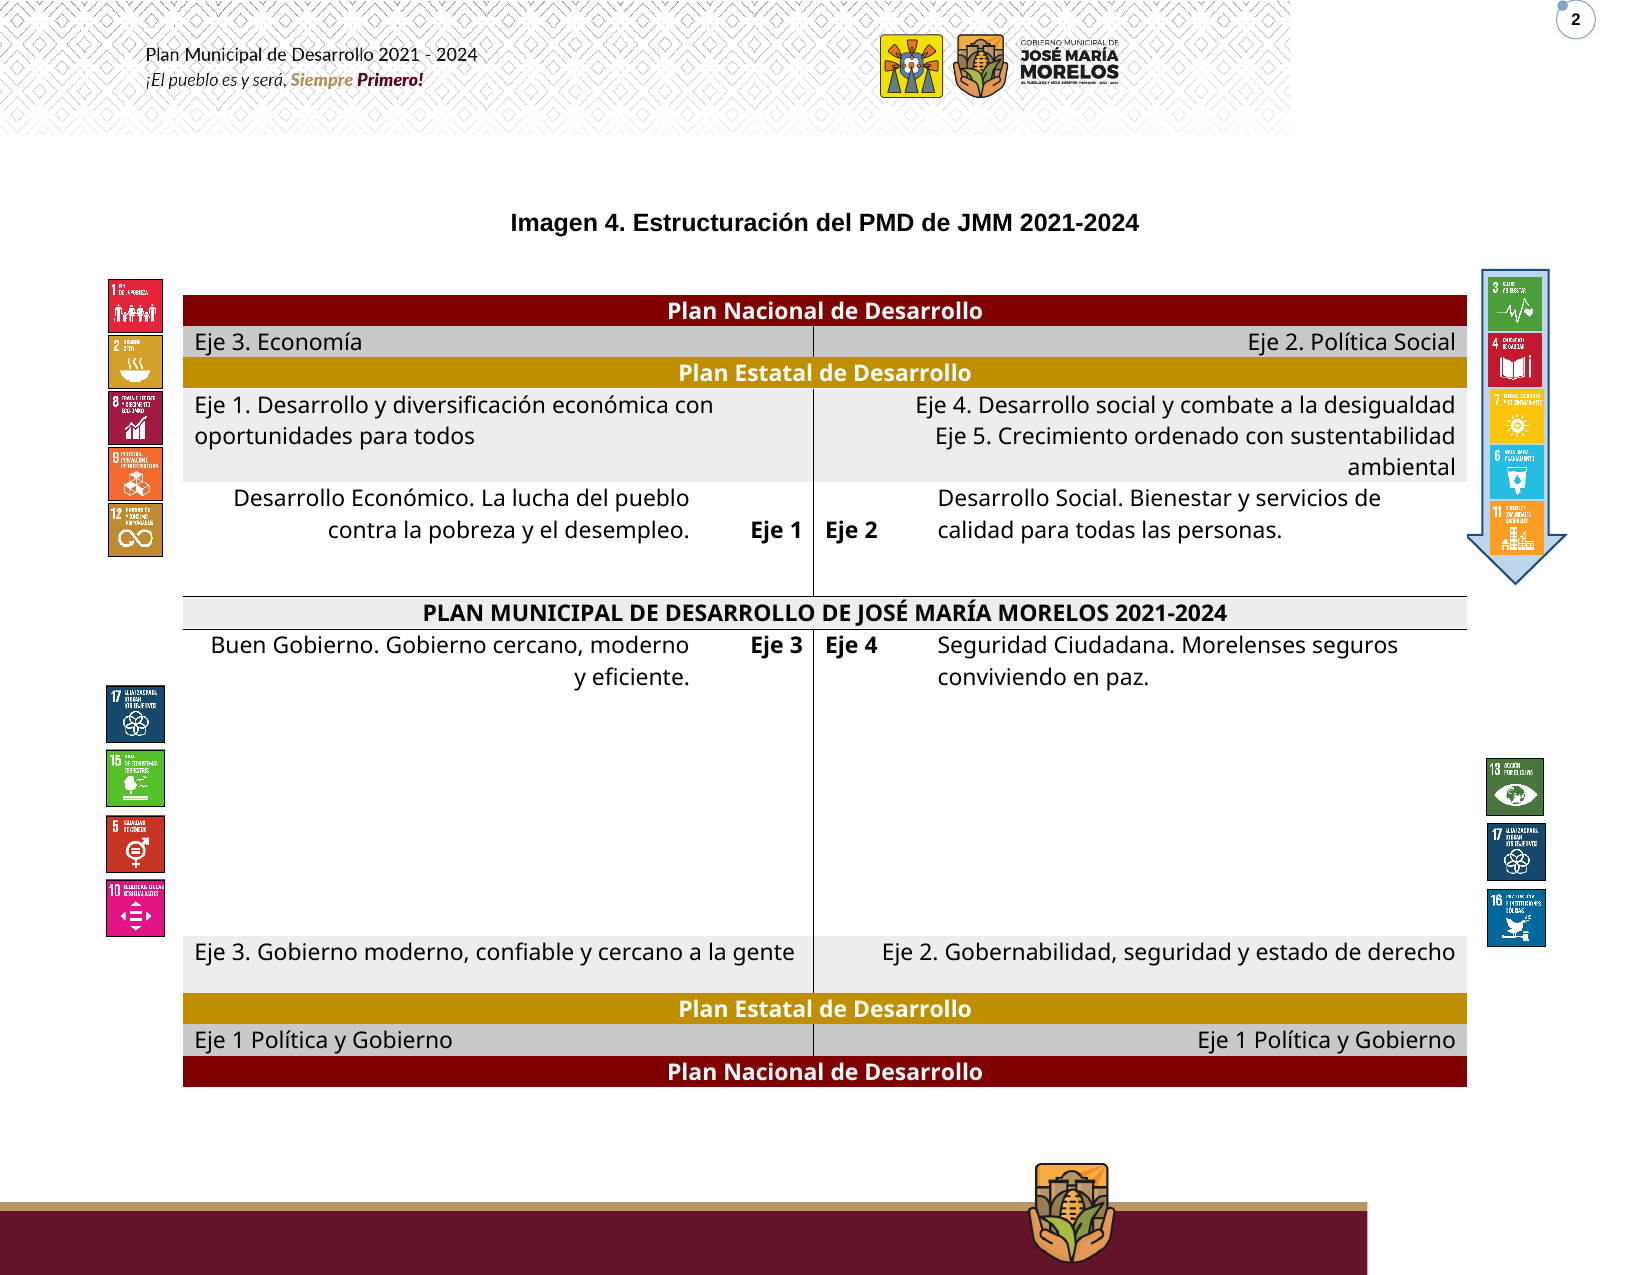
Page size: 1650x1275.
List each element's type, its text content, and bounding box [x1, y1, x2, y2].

table_cell Desarrollo Económico. La lucha del pueblo contra la pobreza y el desempleo. [183, 482, 701, 596]
table_cell Eje 3. Economía [183, 326, 813, 357]
picture [0, 1148, 1368, 1275]
picture [0, 1, 1290, 135]
table_cell Eje 1 [701, 482, 813, 596]
picture [1488, 277, 1542, 331]
picture [1488, 333, 1542, 387]
picture [107, 687, 164, 742]
picture [109, 504, 162, 556]
picture [1490, 501, 1544, 555]
table_cell PLAN MUNICIPAL DE DESARROLLO DE JOSÉ MARÍA MORELOS 2021-2024 [183, 597, 1467, 628]
picture [109, 280, 162, 332]
picture [109, 336, 162, 388]
text Imagen 4. Estructuración del PMD de JMM 2021-2024 [148, 207, 1502, 236]
picture [1508, 920, 1522, 932]
table_cell Desarrollo Social. Bienestar y servicios de calidad para todas las personas. [926, 482, 1467, 596]
picture [109, 392, 162, 444]
table_cell Seguridad Ciudadana. Morelenses seguros conviviendo en paz. [926, 630, 1467, 936]
table_cell Buen Gobierno. Gobierno cercano, moderno y eficiente. [183, 630, 701, 936]
table_cell Eje 2. Política Social [814, 326, 1467, 357]
picture [1488, 824, 1545, 880]
table_cell Eje 3. Gobierno moderno, confiable y cercano a la gente [183, 936, 813, 993]
picture [1490, 389, 1544, 443]
table_cell Eje 2. Gobernabilidad, seguridad y estado de derecho [814, 936, 1467, 993]
table_cell Eje 4. Desarrollo social y combate a la desigualdad Eje 5. Crecimiento ordenado con sustentabilidad ambiental [814, 389, 1467, 482]
table_cell Eje 4 [814, 630, 926, 936]
table_header Plan Nacional de Desarrollo [183, 295, 1467, 326]
table_cell Eje 1. Desarrollo y diversificación económica con oportunidades para todos [183, 389, 813, 482]
picture [1487, 759, 1543, 815]
picture [1490, 445, 1544, 499]
picture [107, 817, 164, 872]
picture [109, 448, 162, 500]
table_cell Eje 1 Política y Gobierno [183, 1024, 813, 1056]
table_cell Plan Nacional de Desarrollo [183, 1056, 1467, 1087]
table_cell Eje 3 [701, 630, 813, 936]
table_cell Eje 2 [814, 482, 926, 596]
picture [107, 881, 164, 936]
table_cell Eje 1 Política y Gobierno [814, 1024, 1467, 1056]
table_cell Plan Estatal de Desarrollo [183, 357, 1467, 388]
table_cell Plan Estatal de Desarrollo [183, 993, 1467, 1024]
picture [107, 751, 164, 806]
